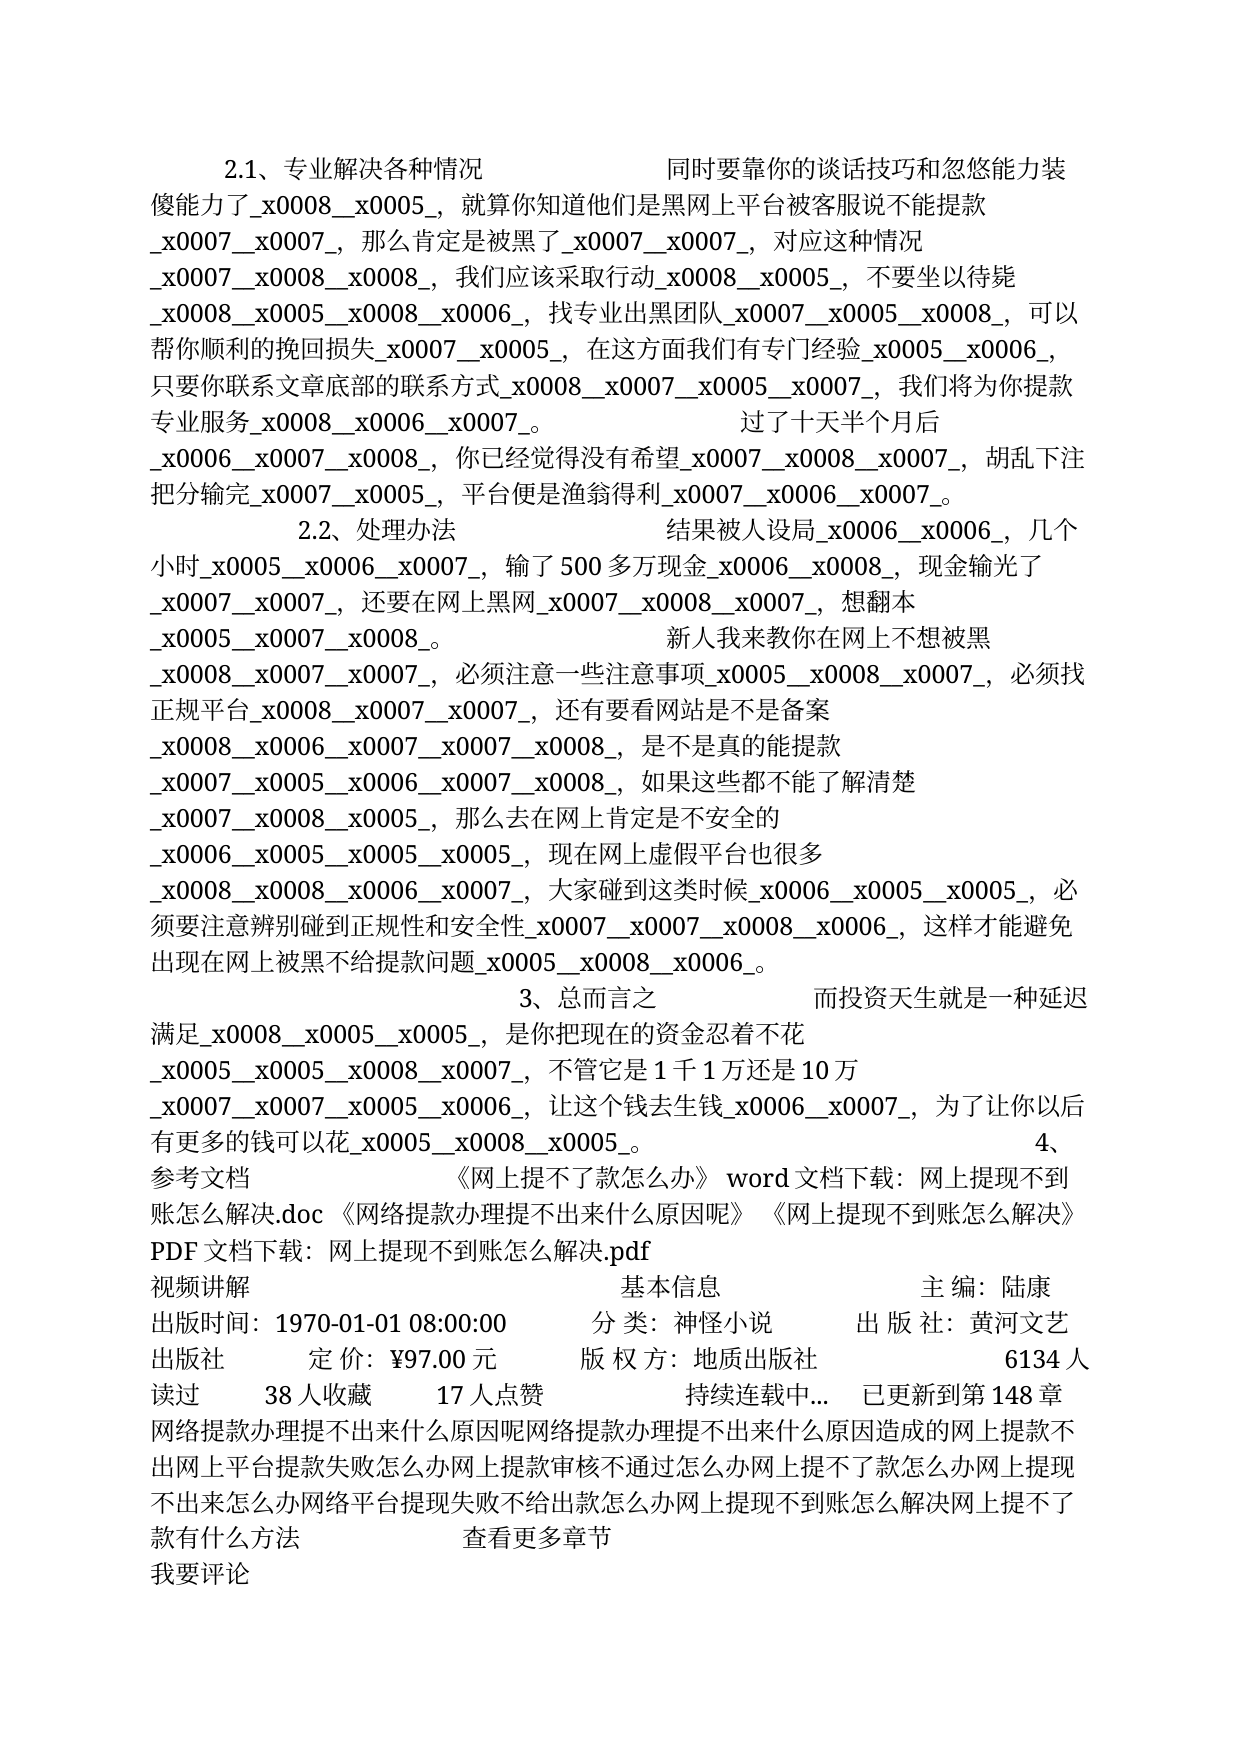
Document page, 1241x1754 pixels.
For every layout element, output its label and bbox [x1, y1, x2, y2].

text [150, 150, 1090, 1591]
